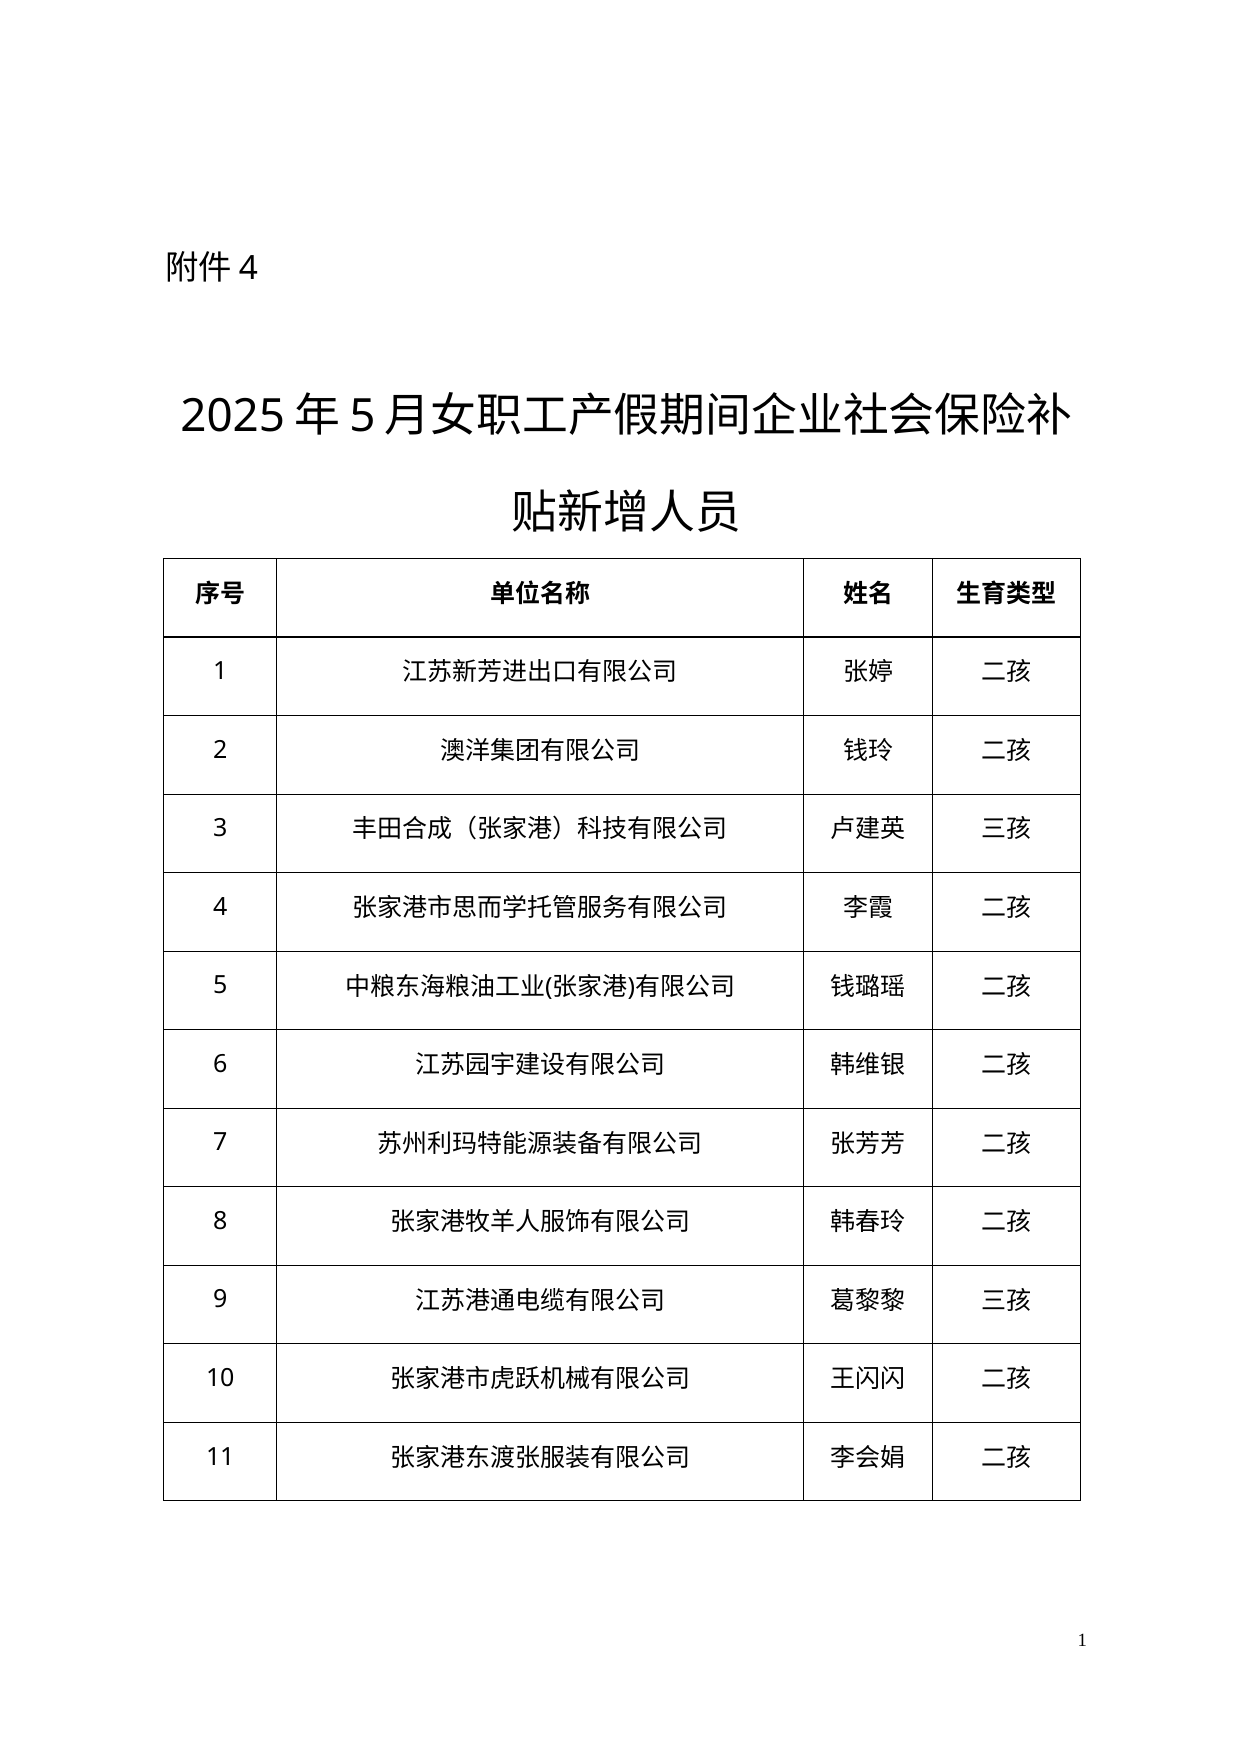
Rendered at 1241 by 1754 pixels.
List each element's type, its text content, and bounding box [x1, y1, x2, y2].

table_cell 2 [164, 716, 276, 793]
table_cell 韩维银 [804, 1030, 932, 1108]
table_cell 9 [164, 1266, 276, 1343]
table_cell 二孩 [933, 638, 1080, 715]
table_cell 李会娟 [804, 1423, 932, 1500]
table_cell 中粮东海粮油工业(张家港)有限公司 [277, 952, 803, 1029]
table_cell 王闪闪 [804, 1344, 932, 1422]
table_cell 张家港牧羊人服饰有限公司 [277, 1187, 803, 1265]
table_cell 10 [164, 1344, 276, 1422]
table_cell 苏州利玛特能源装备有限公司 [277, 1109, 803, 1186]
table_cell 3 [164, 795, 276, 872]
table_cell 5 [164, 952, 276, 1029]
table_header 单位名称 [277, 559, 803, 636]
table_header 序号 [164, 559, 276, 636]
table_cell 张家港市虎跃机械有限公司 [277, 1344, 803, 1422]
table_cell 4 [164, 873, 276, 951]
table_cell 7 [164, 1109, 276, 1186]
table_cell 钱玲 [804, 716, 932, 793]
table_cell 卢建英 [804, 795, 932, 872]
table_cell 张芳芳 [804, 1109, 932, 1186]
table_cell 张家港市思而学托管服务有限公司 [277, 873, 803, 951]
table_cell 二孩 [933, 1423, 1080, 1500]
table_cell 江苏新芳进出口有限公司 [277, 638, 803, 715]
table_cell 二孩 [933, 716, 1080, 793]
table_cell 二孩 [933, 1187, 1080, 1265]
table_cell 三孩 [933, 1266, 1080, 1343]
table_cell 张婷 [804, 638, 932, 715]
table_cell 钱璐瑶 [804, 952, 932, 1029]
table_cell 二孩 [933, 1344, 1080, 1422]
table_cell 三孩 [933, 795, 1080, 872]
table_cell 韩春玲 [804, 1187, 932, 1265]
table_header 姓名 [804, 559, 932, 636]
table_cell 丰田合成（张家港）科技有限公司 [277, 795, 803, 872]
table_cell 江苏港通电缆有限公司 [277, 1266, 803, 1343]
table_cell 李霞 [804, 873, 932, 951]
table_cell 二孩 [933, 873, 1080, 951]
table_cell 葛黎黎 [804, 1266, 932, 1343]
text 2025年5月女职工产假期间企业社会保险补贴新增人员 [165, 363, 1087, 558]
table_cell 8 [164, 1187, 276, 1265]
table_cell 11 [164, 1423, 276, 1500]
table_cell 张家港东渡张服装有限公司 [277, 1423, 803, 1500]
table_cell 1 [164, 638, 276, 715]
table_cell 6 [164, 1030, 276, 1108]
table_cell 江苏园宇建设有限公司 [277, 1030, 803, 1108]
table_header 生育类型 [933, 559, 1080, 636]
table_cell 澳洋集团有限公司 [277, 716, 803, 793]
table_cell 二孩 [933, 1030, 1080, 1108]
text 附件4 [165, 233, 1087, 298]
table_cell 二孩 [933, 1109, 1080, 1186]
table_cell 二孩 [933, 952, 1080, 1029]
